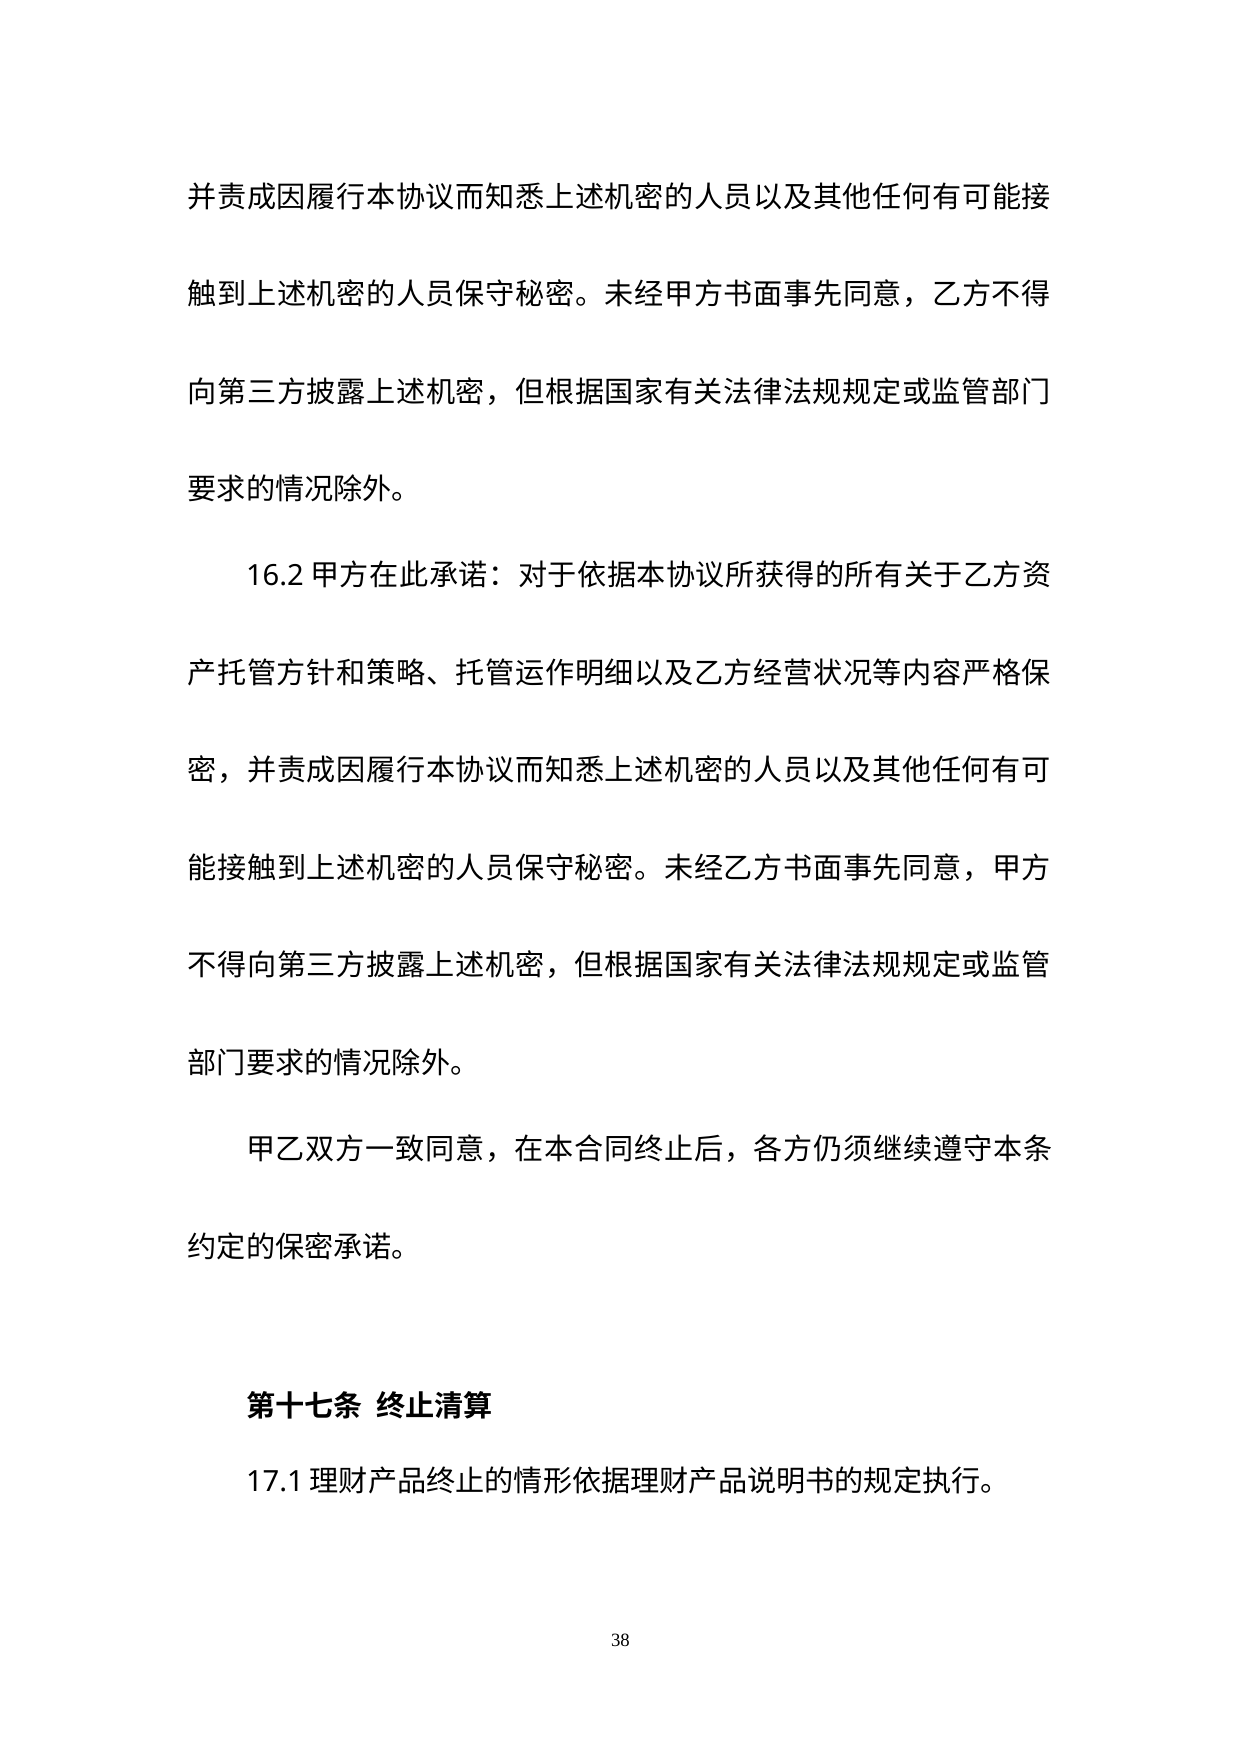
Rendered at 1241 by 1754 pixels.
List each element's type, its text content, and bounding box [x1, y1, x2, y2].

text 17.1理财产品终止的情形依据理财产品说明书的规定执行。 [187, 1446, 1053, 1511]
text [187, 162, 1053, 519]
text 16.2甲方在此承诺：对于依据本协议所获得的所有关于乙方资产托管方针和策略、托管运作明细以及乙方经营状况等内容严格保密，并责成因履行本协议而知悉上述机密的人员以及其他任何有可能接触到上述机密的人员保守秘密。未经乙方书面事先同意，甲方不得向第三方披露上述机密，但根据国家有关法律法规规定或监管部门要求的情况除外。 [187, 541, 1053, 1093]
subtitle 第十七条 终止清算 [187, 1383, 1053, 1425]
text 甲乙双方一致同意，在本合同终止后，各方仍须继续遵守本条约定的保密承诺。 [187, 1114, 1053, 1277]
